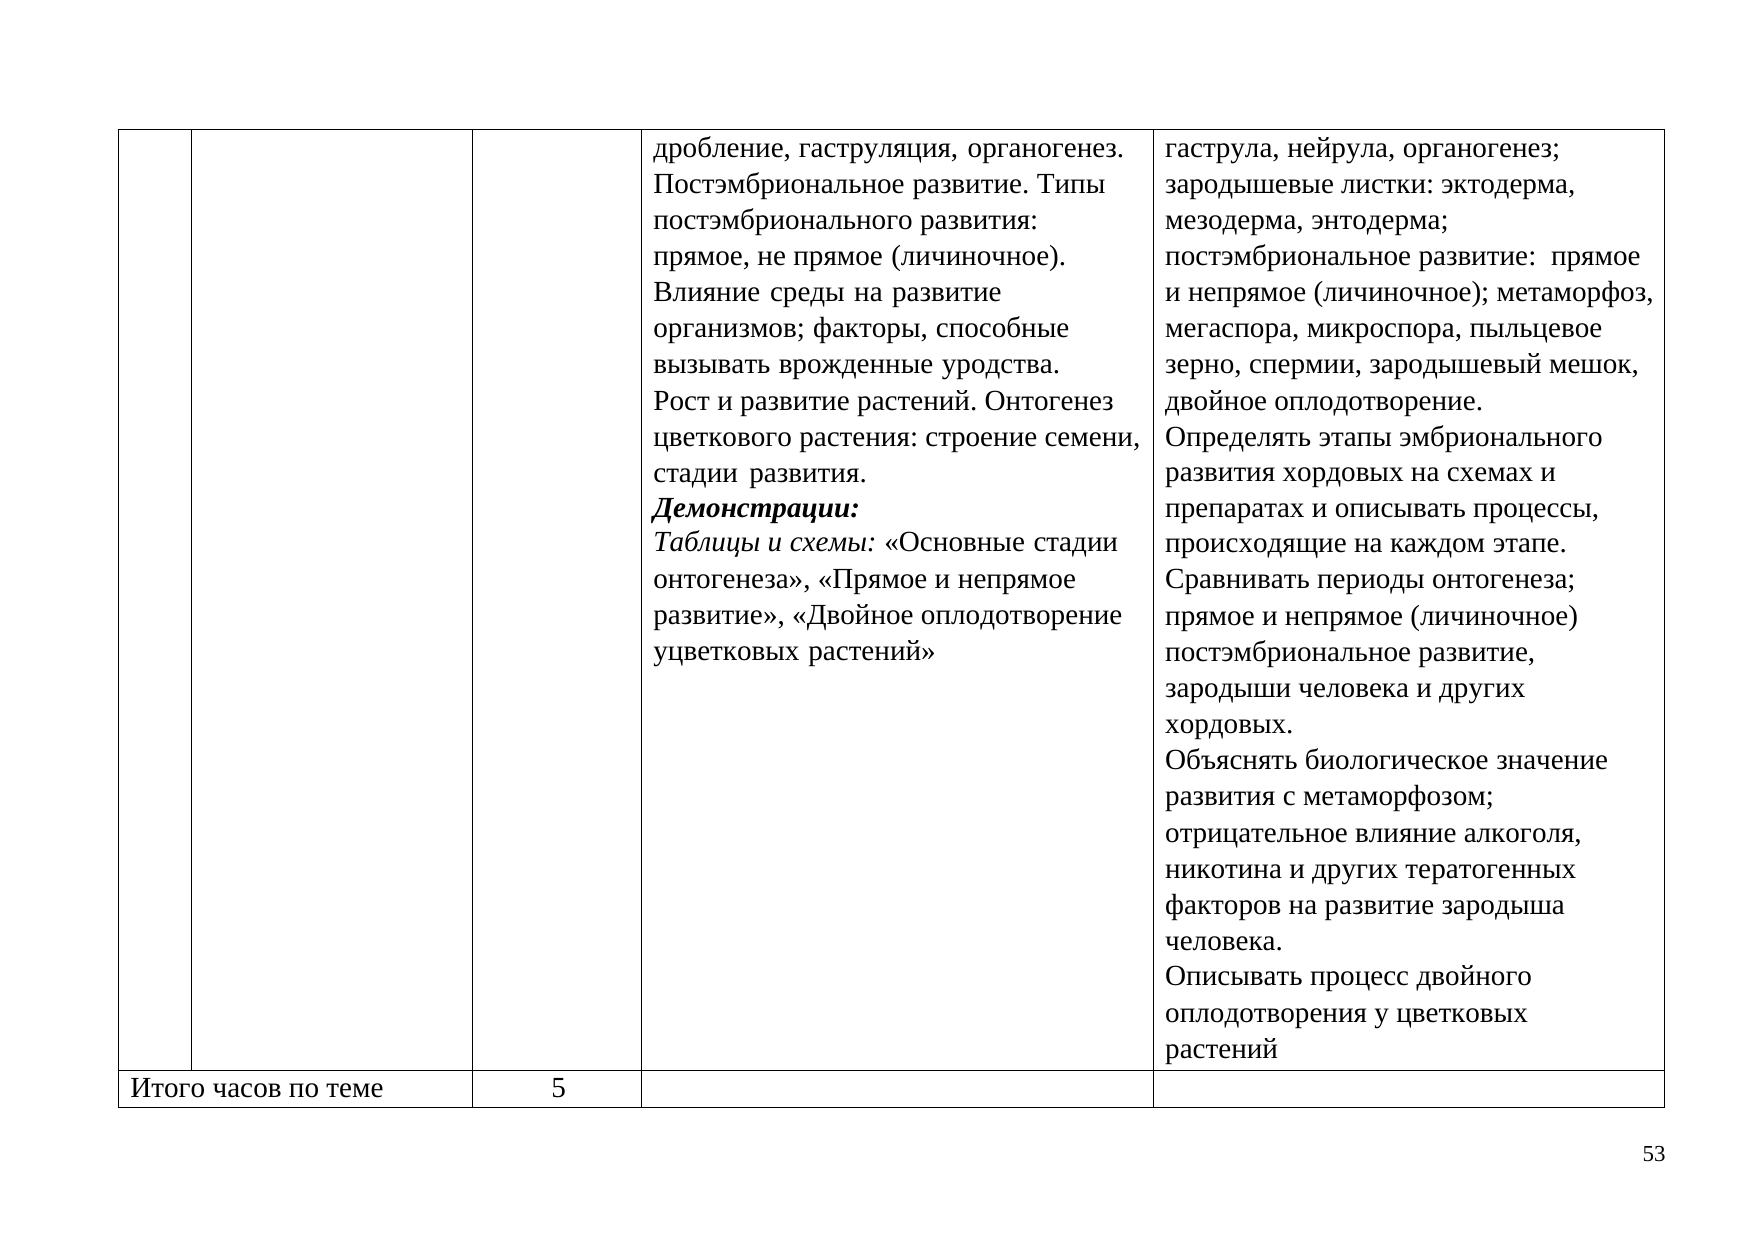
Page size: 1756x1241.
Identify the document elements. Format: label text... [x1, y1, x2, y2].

table_header [192, 130, 472, 1070]
table_header [119, 130, 191, 1070]
table_cell [1154, 1071, 1664, 1107]
table_cell [642, 1071, 1153, 1107]
table_header гаструла, нейрула, органогенез; зародышевые листки: эктодерма, мезодерма, энтодерма; постэмбриональное развитие: прямое и непрямое (личиночное); метаморфоз, мегаспора, микроспора, пыльцевое зерно, спермии, зародышевый мешок, двойное оплодотворение. Определять этапы эмбрионального развития хордовых на схемах и препаратах и описывать процессы, происходящие на каждом этапе. Сравнивать периоды онтогенеза; прямое и непрямое (личиночное) постэмбриональное развитие, зародыши человека и других хордовых. Объяснять биологическое значение развития с метаморфозом; отрицательное влияние алкоголя, никотина и других тератогенных факторов на развитие зародыша человека. Описывать процесс двойного оплодотворения у цветковых растений [1154, 130, 1664, 1070]
table_cell Итого часов по теме [119, 1071, 472, 1107]
table_cell 5 [473, 1071, 641, 1107]
table_header дробление, гаструляция, органогенез. Постэмбриональное развитие. Типы постэмбрионального развития: прямое, не прямое (личиночное). Влияние среды на развитие организмов; факторы, способные вызывать врожденные уродства. Рост и развитие растений. Онтогенез цветкового растения: строение семени, стадии развития. Демонстрации: Таблицы и схемы: «Основные стадии онтогенеза», «Прямое и непрямое развитие», «Двойное оплодотворение уцветковых растений» [642, 130, 1153, 1070]
table_header [473, 130, 641, 1070]
